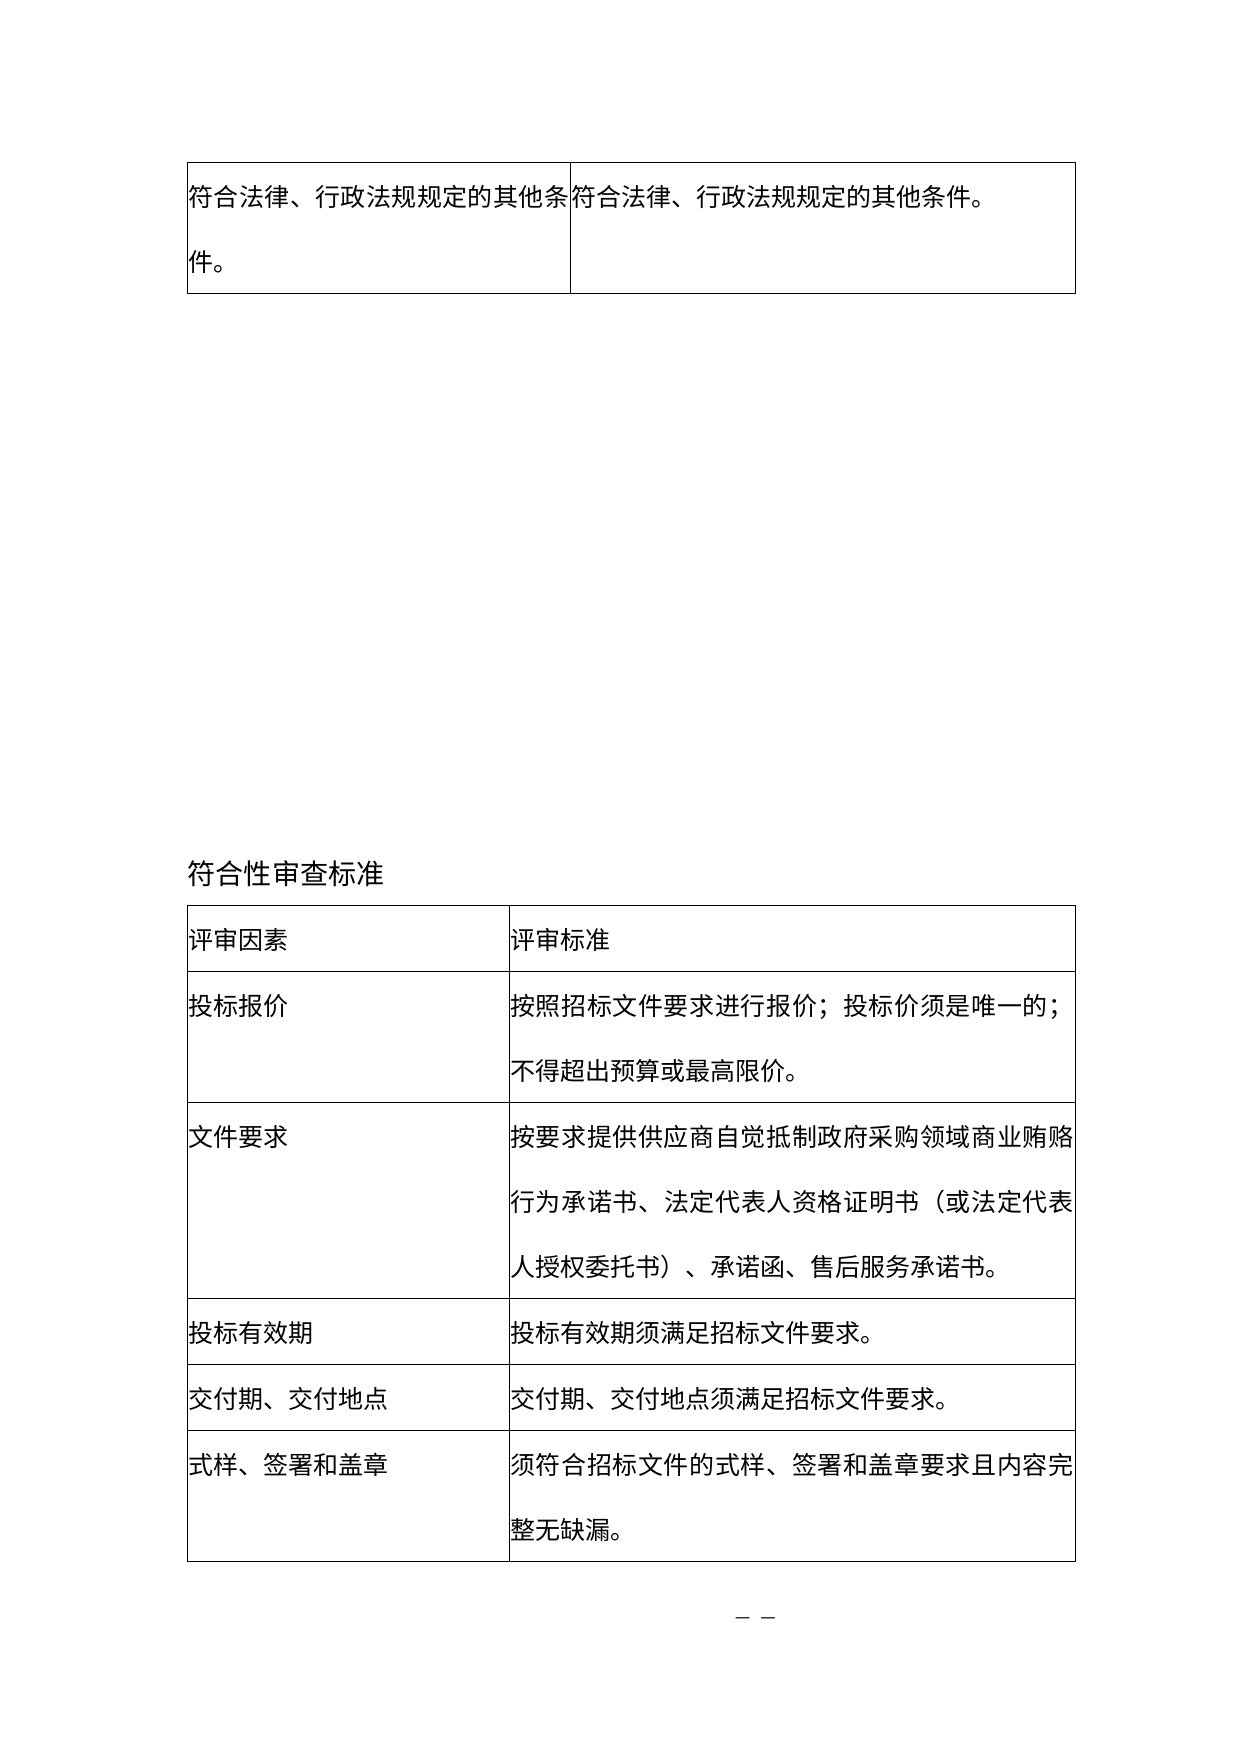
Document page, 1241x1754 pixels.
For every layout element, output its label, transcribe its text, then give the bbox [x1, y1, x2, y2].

table_cell 投标有效期 [188, 1299, 509, 1364]
table_cell 符合法律、行政法规规定的其他条件。 [188, 163, 570, 293]
text 符合性审查标准 [187, 840, 1053, 905]
table_cell 按要求提供供应商自觉抵制政府采购领域商业贿赂行为承诺书、法定代表人资格证明书（或法定代表人授权委托书）、承诺函、售后服务承诺书。 [510, 1103, 1075, 1298]
table_cell 式样、签署和盖章 [188, 1431, 509, 1561]
table_cell 文件要求 [188, 1103, 509, 1298]
table_cell 投标报价 [188, 972, 509, 1102]
table_cell 交付期、交付地点须满足招标文件要求。 [510, 1365, 1075, 1430]
table_cell 交付期、交付地点 [188, 1365, 509, 1430]
table_header 评审因素 [188, 906, 509, 971]
table_cell 须符合招标文件的式样、签署和盖章要求且内容完整无缺漏。 [510, 1431, 1075, 1561]
table_cell 投标有效期须满足招标文件要求。 [510, 1299, 1075, 1364]
table_cell 按照招标文件要求进行报价；投标价须是唯一的；不得超出预算或最高限价。 [510, 972, 1075, 1102]
table_cell 符合法律、行政法规规定的其他条件。 [571, 163, 1075, 293]
table_header 评审标准 [510, 906, 1075, 971]
